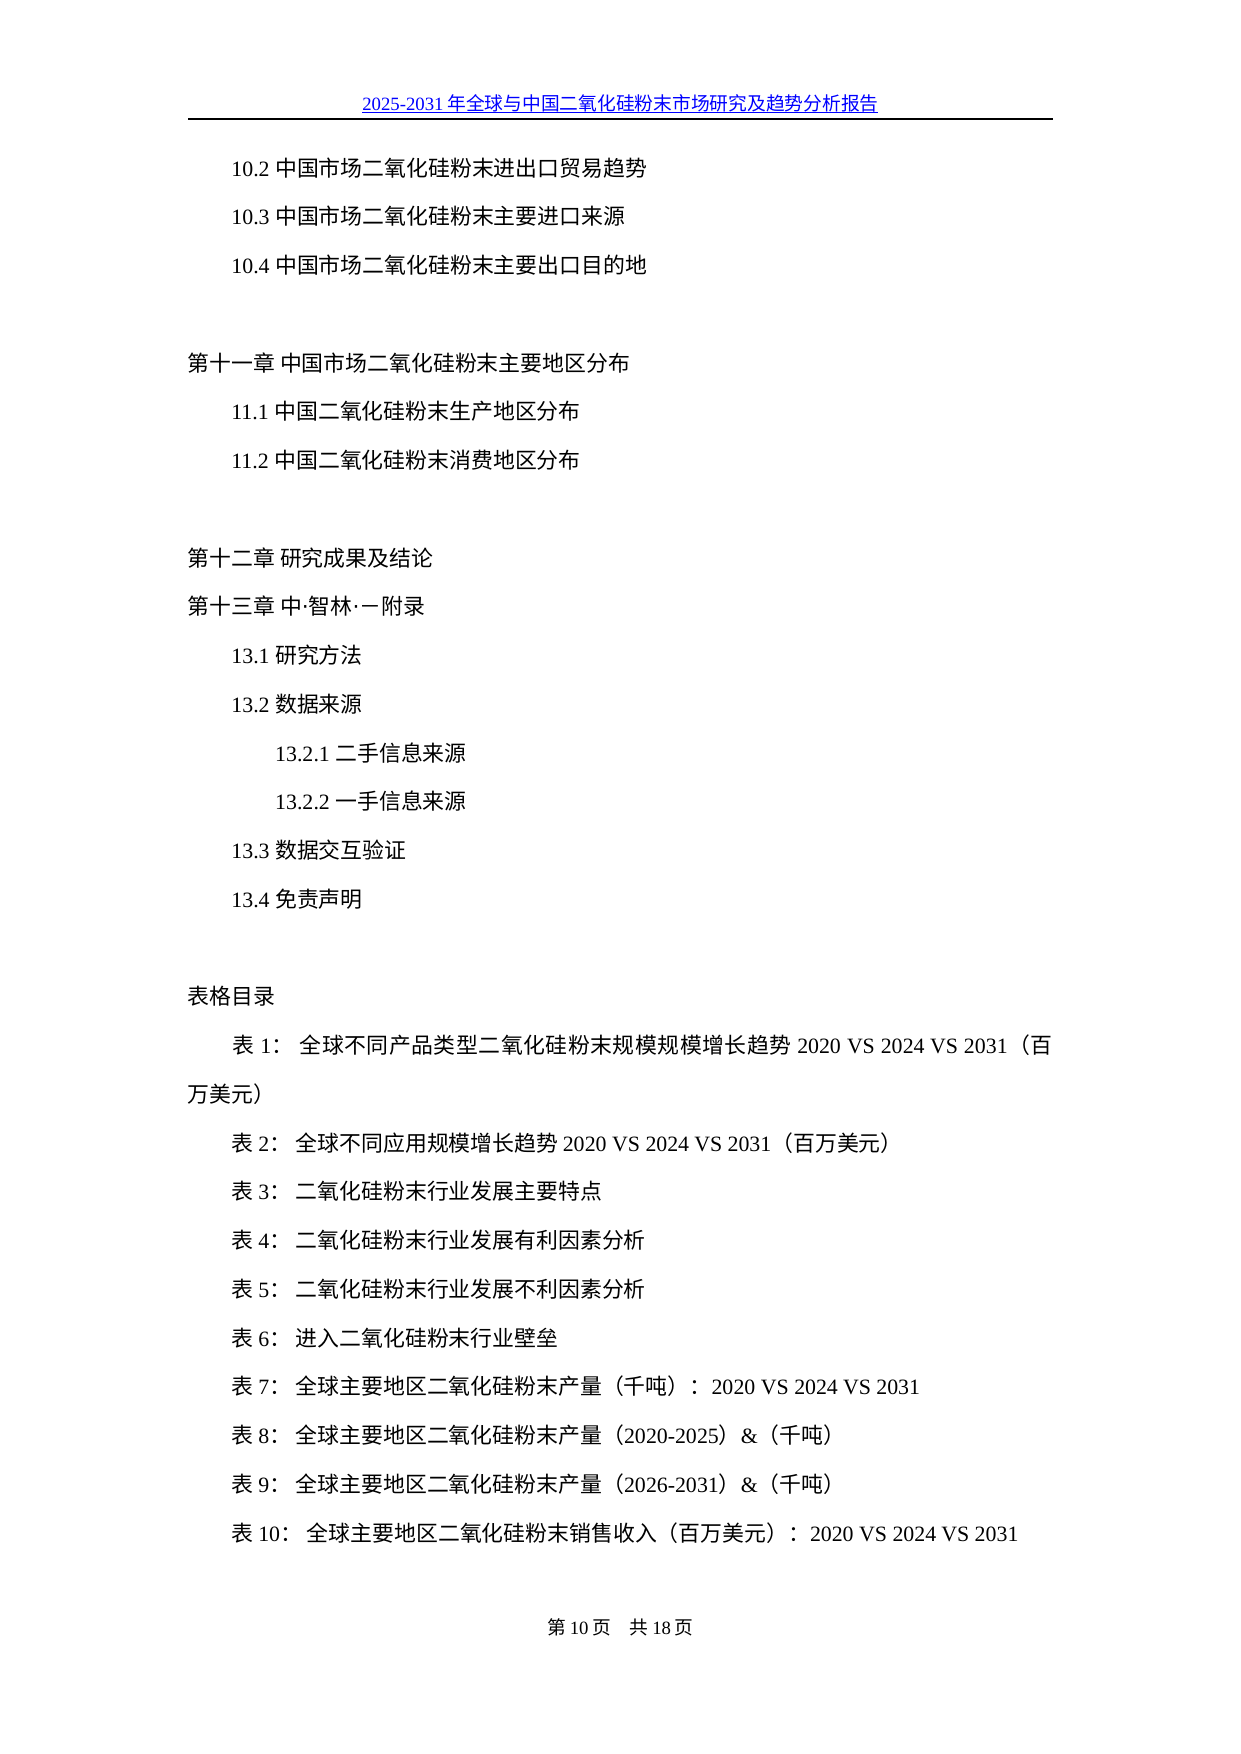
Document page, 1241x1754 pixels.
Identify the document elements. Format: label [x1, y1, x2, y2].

text [187, 150, 1053, 1548]
